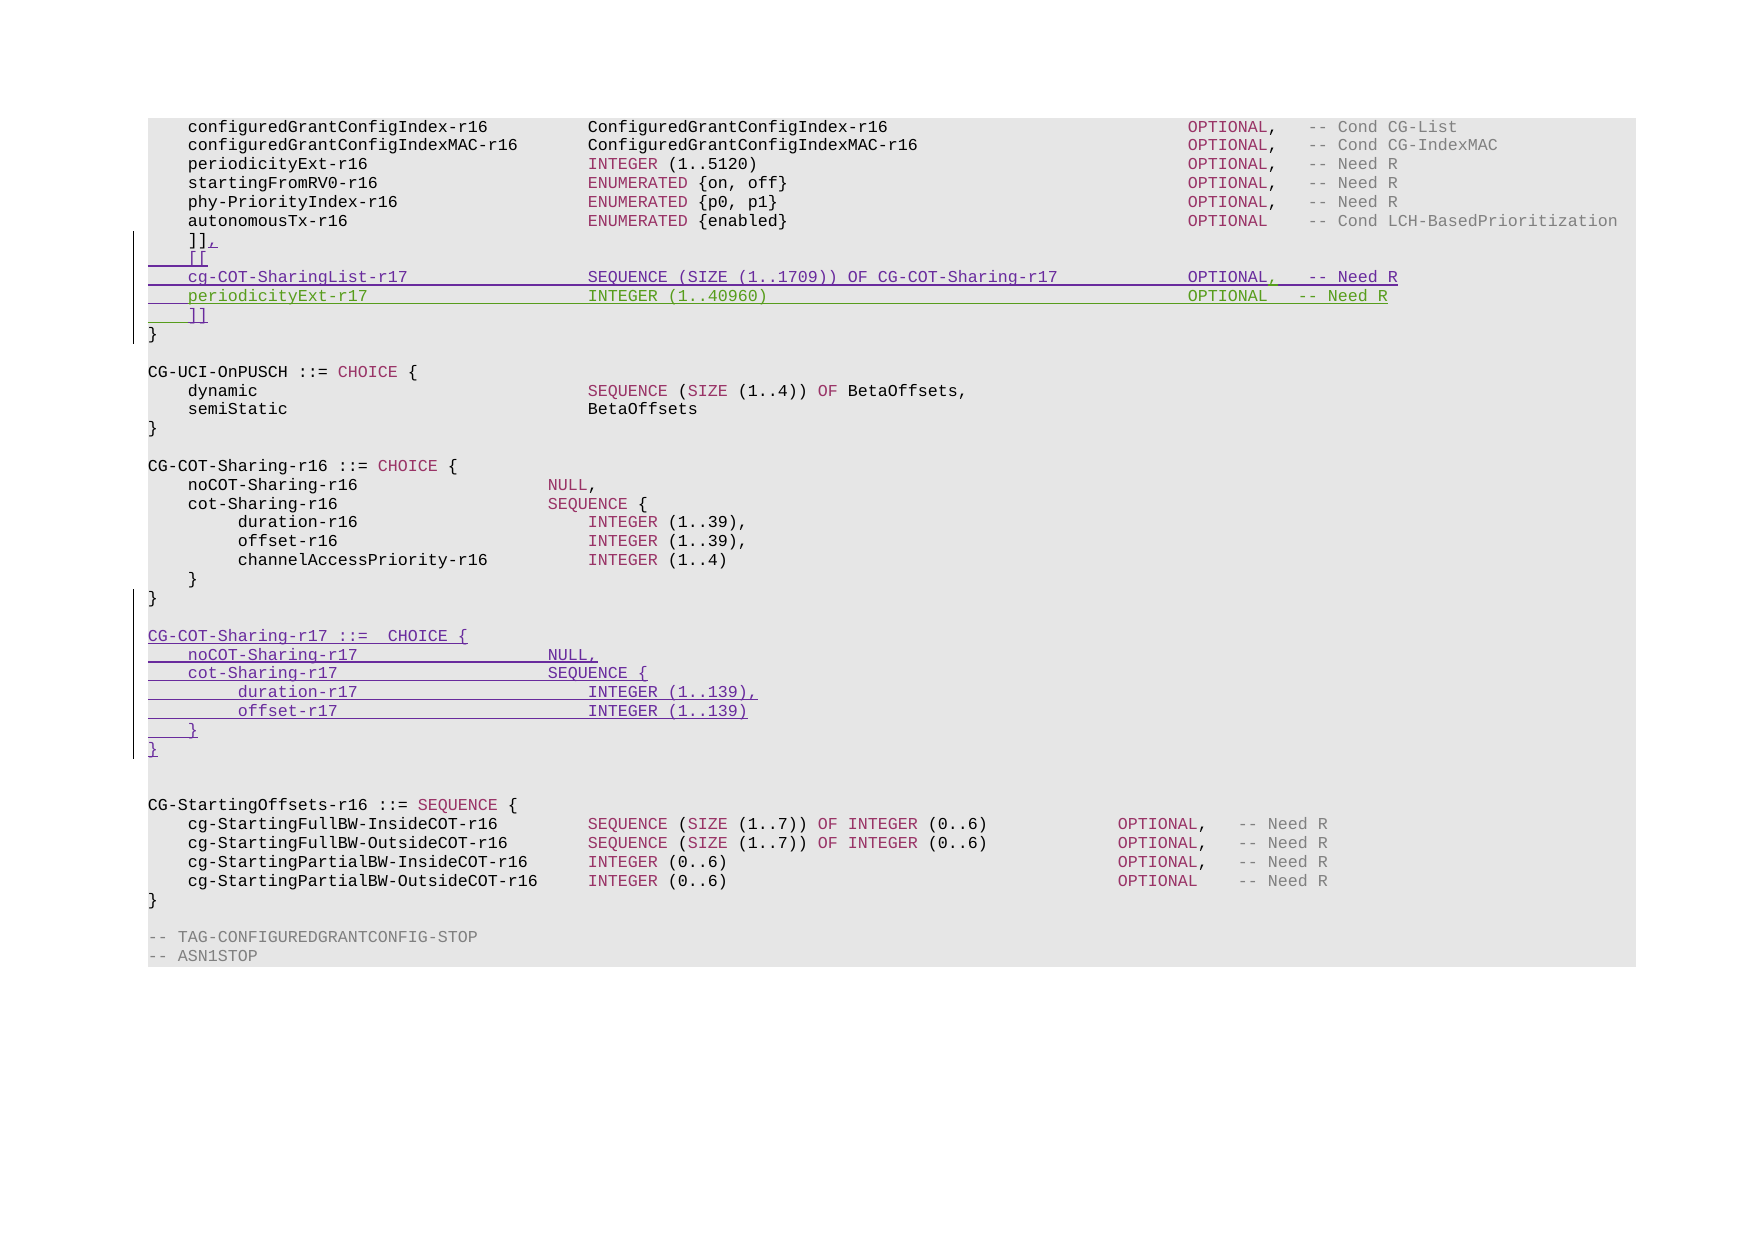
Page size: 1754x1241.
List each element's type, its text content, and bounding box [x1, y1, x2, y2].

text CG-StartingOffsets-r16 ::= SEQUENCE { [148, 797, 1636, 816]
text configuredGrantConfigIndex-r16 ConfiguredGrantConfigIndex-r16 OPTIONAL, -- Cond CG-List [148, 118, 1636, 137]
text } [148, 891, 1636, 910]
text duration-r16 INTEGER (1..39), [148, 514, 1636, 533]
text CG-COT-Sharing-r16 ::= CHOICE { [148, 457, 1636, 476]
text phy-PriorityIndex-r16 ENUMERATED {p0, p1} OPTIONAL, -- Need R [148, 193, 1636, 212]
text offset-r16 INTEGER (1..39), [148, 533, 1636, 552]
text } [148, 326, 1636, 344]
text noCOT-Sharing-r16 NULL, [148, 476, 1636, 495]
text } [148, 589, 1636, 608]
text cot-Sharing-r16 SEQUENCE { [148, 495, 1636, 514]
text ]] [148, 231, 1636, 250]
text -- TAG-CONFIGUREDGRANTCONFIG-STOP [148, 929, 1636, 948]
text } [148, 571, 1636, 589]
text } [148, 420, 1636, 439]
text cg-StartingFullBW-OutsideCOT-r16 SEQUENCE (SIZE (1..7)) OF INTEGER (0..6) OPTIONAL, -- Need R [148, 834, 1636, 853]
text configuredGrantConfigIndexMAC-r16 ConfiguredGrantConfigIndexMAC-r16 OPTIONAL, -- Cond CG-IndexMAC [148, 137, 1636, 156]
text periodicityExt-r16 INTEGER (1..5120) OPTIONAL, -- Need R [148, 156, 1636, 175]
text dynamic SEQUENCE (SIZE (1..4)) OF BetaOffsets, [148, 382, 1636, 401]
text semiStatic BetaOffsets [148, 401, 1636, 420]
text channelAccessPriority-r16 INTEGER (1..4) [148, 552, 1636, 571]
text cg-StartingPartialBW-OutsideCOT-r16 INTEGER (0..6) OPTIONAL -- Need R [148, 872, 1636, 891]
text -- ASN1STOP [148, 948, 1636, 967]
text cg-StartingFullBW-InsideCOT-r16 SEQUENCE (SIZE (1..7)) OF INTEGER (0..6) OPTIONAL, -- Need R [148, 816, 1636, 834]
text startingFromRV0-r16 ENUMERATED {on, off} OPTIONAL, -- Need R [148, 175, 1636, 193]
text CG-UCI-OnPUSCH ::= CHOICE { [148, 363, 1636, 382]
text autonomousTx-r16 ENUMERATED {enabled} OPTIONAL -- Cond LCH-BasedPrioritization [148, 212, 1636, 231]
text cg-StartingPartialBW-InsideCOT-r16 INTEGER (0..6) OPTIONAL, -- Need R [148, 853, 1636, 872]
